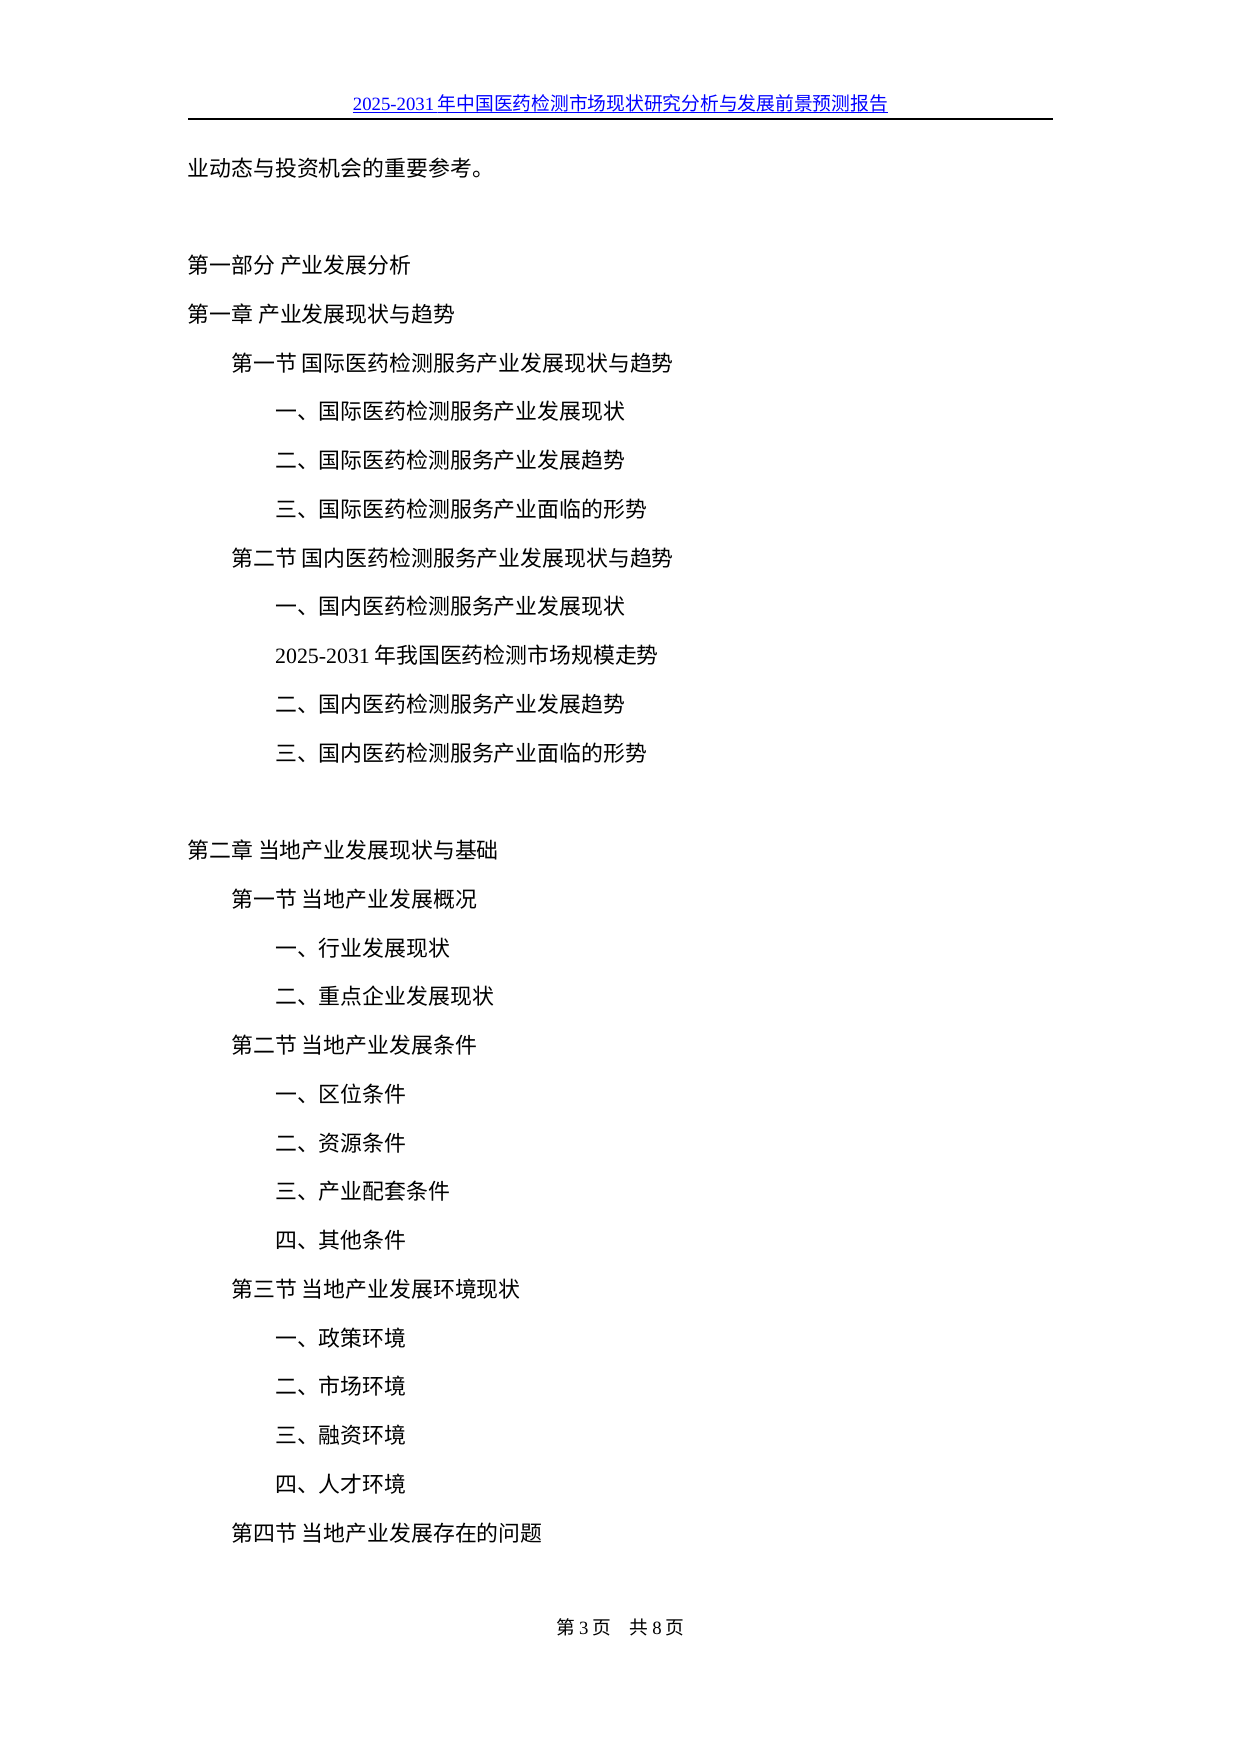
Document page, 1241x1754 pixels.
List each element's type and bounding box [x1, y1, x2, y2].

text [187, 150, 1053, 1548]
